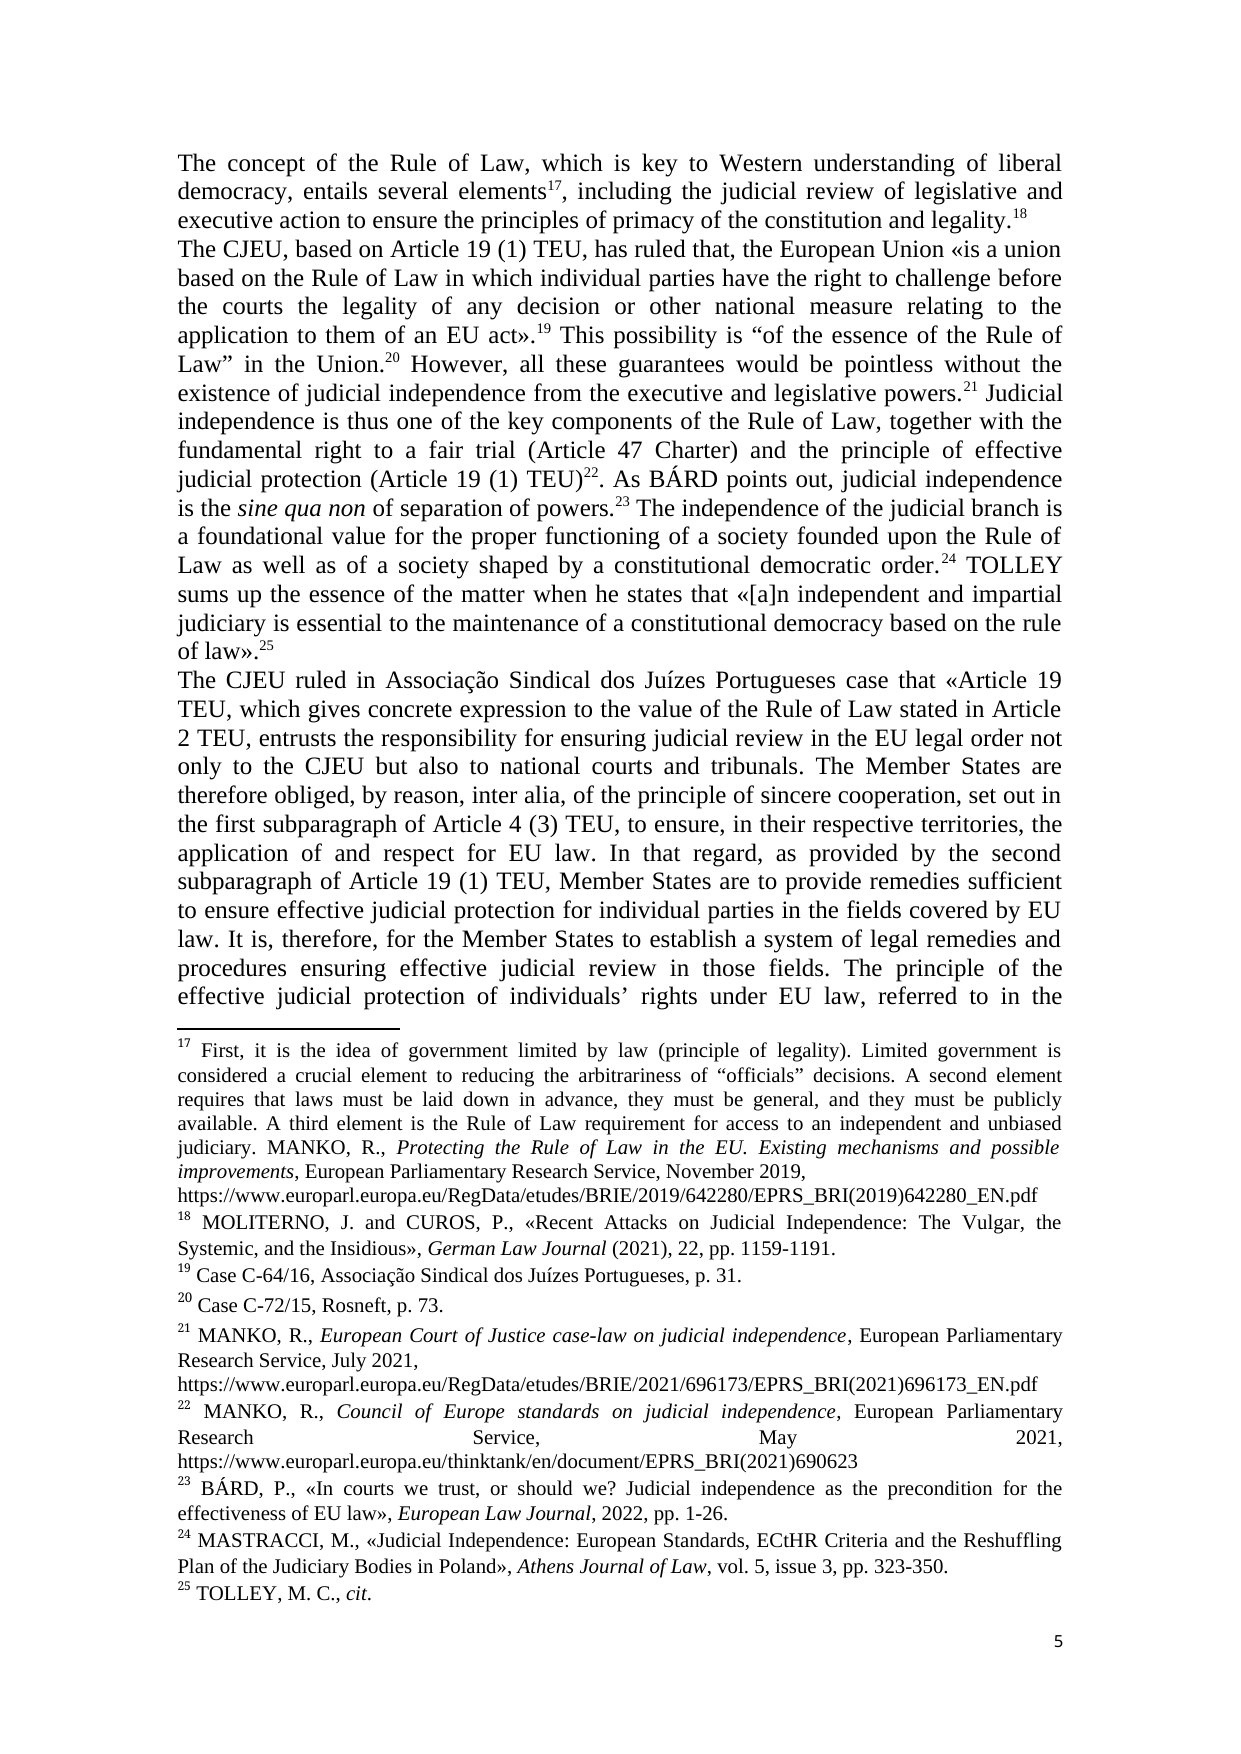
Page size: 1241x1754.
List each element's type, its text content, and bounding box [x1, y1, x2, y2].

text The CJEU ruled in Associação Sindical dos Juízes Portugueses case that «Article 19 TEU, which gives concrete expression to the value of the Rule of Law stated in Article 2 TEU, entrusts the responsibility for ensuring judicial review in the EU legal order not only to the CJEU but also to national courts and tribunals. The Member States are therefore obliged, by reason, inter alia, of the principle of sincere cooperation, set out in the first subparagraph of Article 4 (3) TEU, to ensure, in their respective territories, the application of and respect for EU law. In that regard, as provided by the second subparagraph of Article 19 (1) TEU, Member States are to provide remedies sufficient to ensure effective judicial protection for individual parties in the fields covered by EU law. It is, therefore, for the Member States to establish a system of legal remedies and procedures ensuring effective judicial review in those fields. The principle of the effective judicial protection of individuals’ rights under EU law, referred to in the second subparagraph of Article 19(1) TEU, is a general principle of EU law stemming from the constitutional traditions common to the Member States, which has been enshrined in Articles 6 and 13 of the European Convention for the Protection of Human Rights and Fundamental Freedoms (ECHR), signed in Rome on 4 November 1950, and which is now reaffirmed by Article 47 of the Charter.» [177, 665, 1063, 1010]
text The CJEU, based on Article 19 (1) TEU, has ruled that, the European Union «is a union based on the Rule of Law in which individual parties have the right to challenge before the courts the legality of any decision or other national measure relating to the application to them of an EU act». This possibility is “of the essence of the Rule of Law” in the Union. However, all these guarantees would be pointless without the existence of judicial independence from the executive and legislative powers. Judicial independence is thus one of the key components of the Rule of Law, together with the fundamental right to a fair trial (Article 47 Charter) and the principle of effective judicial protection (Article 19 (1) TEU). As BÁRD points out, judicial independence is the sine qua non of separation of powers. The independence of the judicial branch is a foundational value for the proper functioning of a society founded upon the Rule of Law as well as of a society shaped by a constitutional democratic order. TOLLEY sums up the essence of the matter when he states that «[a]n independent and impartial judiciary is essential to the maintenance of a constitutional democracy based on the rule of law». [177, 234, 1063, 665]
text The concept of the Rule of Law, which is key to Western understanding of liberal democracy, entails several elements, including the judicial review of legislative and executive action to ensure the principles of primacy of the constitution and legality. [177, 148, 1063, 234]
